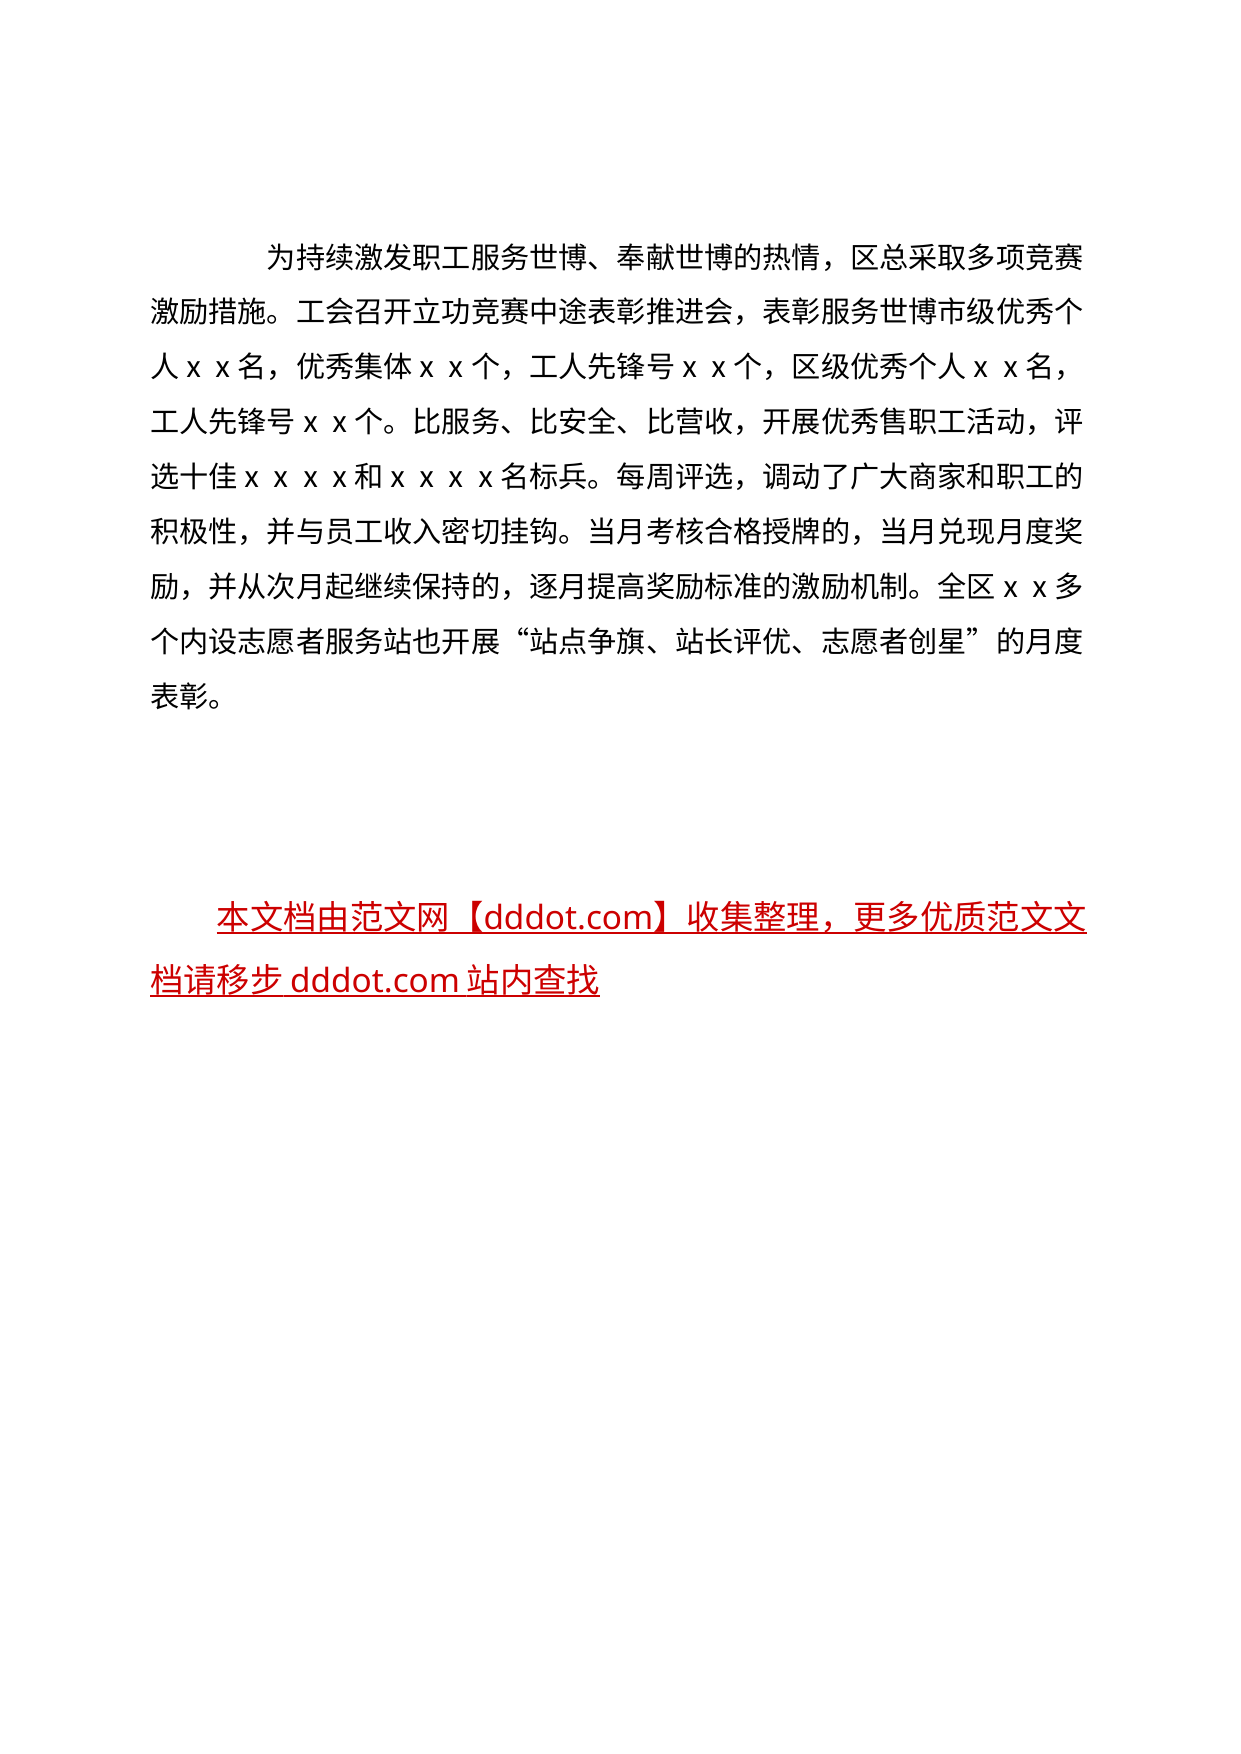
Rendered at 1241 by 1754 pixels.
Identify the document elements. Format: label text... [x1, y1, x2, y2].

text 为持续激发职工服务世博、奉献世博的热情，区总采取多项竞赛激励措施。工会召开立功竞赛中途表彰推进会，表彰服务世博市级优秀个人ⅹⅹ名，优秀集体ⅹⅹ个，工人先锋号ⅹⅹ个，区级优秀个人ⅹⅹ名，工人先锋号ⅹⅹ个。比服务、比安全、比营收，开展优秀售职工活动，评选十佳ⅹⅹⅹⅹ和ⅹⅹⅹⅹ名标兵。每周评选，调动了广大商家和职工的积极性，并与员工收入密切挂钩。当月考核合格授牌的，当月兑现月度奖励，并从次月起继续保持的，逐月提高奖励标准的激励机制。全区ⅹⅹ多个内设志愿者服务站也开展“站点争旗、站长评优、志愿者创星”的月度表彰。 [150, 234, 1090, 716]
text 本文档由范文网【dddot.com】收集整理，更多优质范文文档请移步dddot.com站内查找 [150, 891, 1090, 1002]
